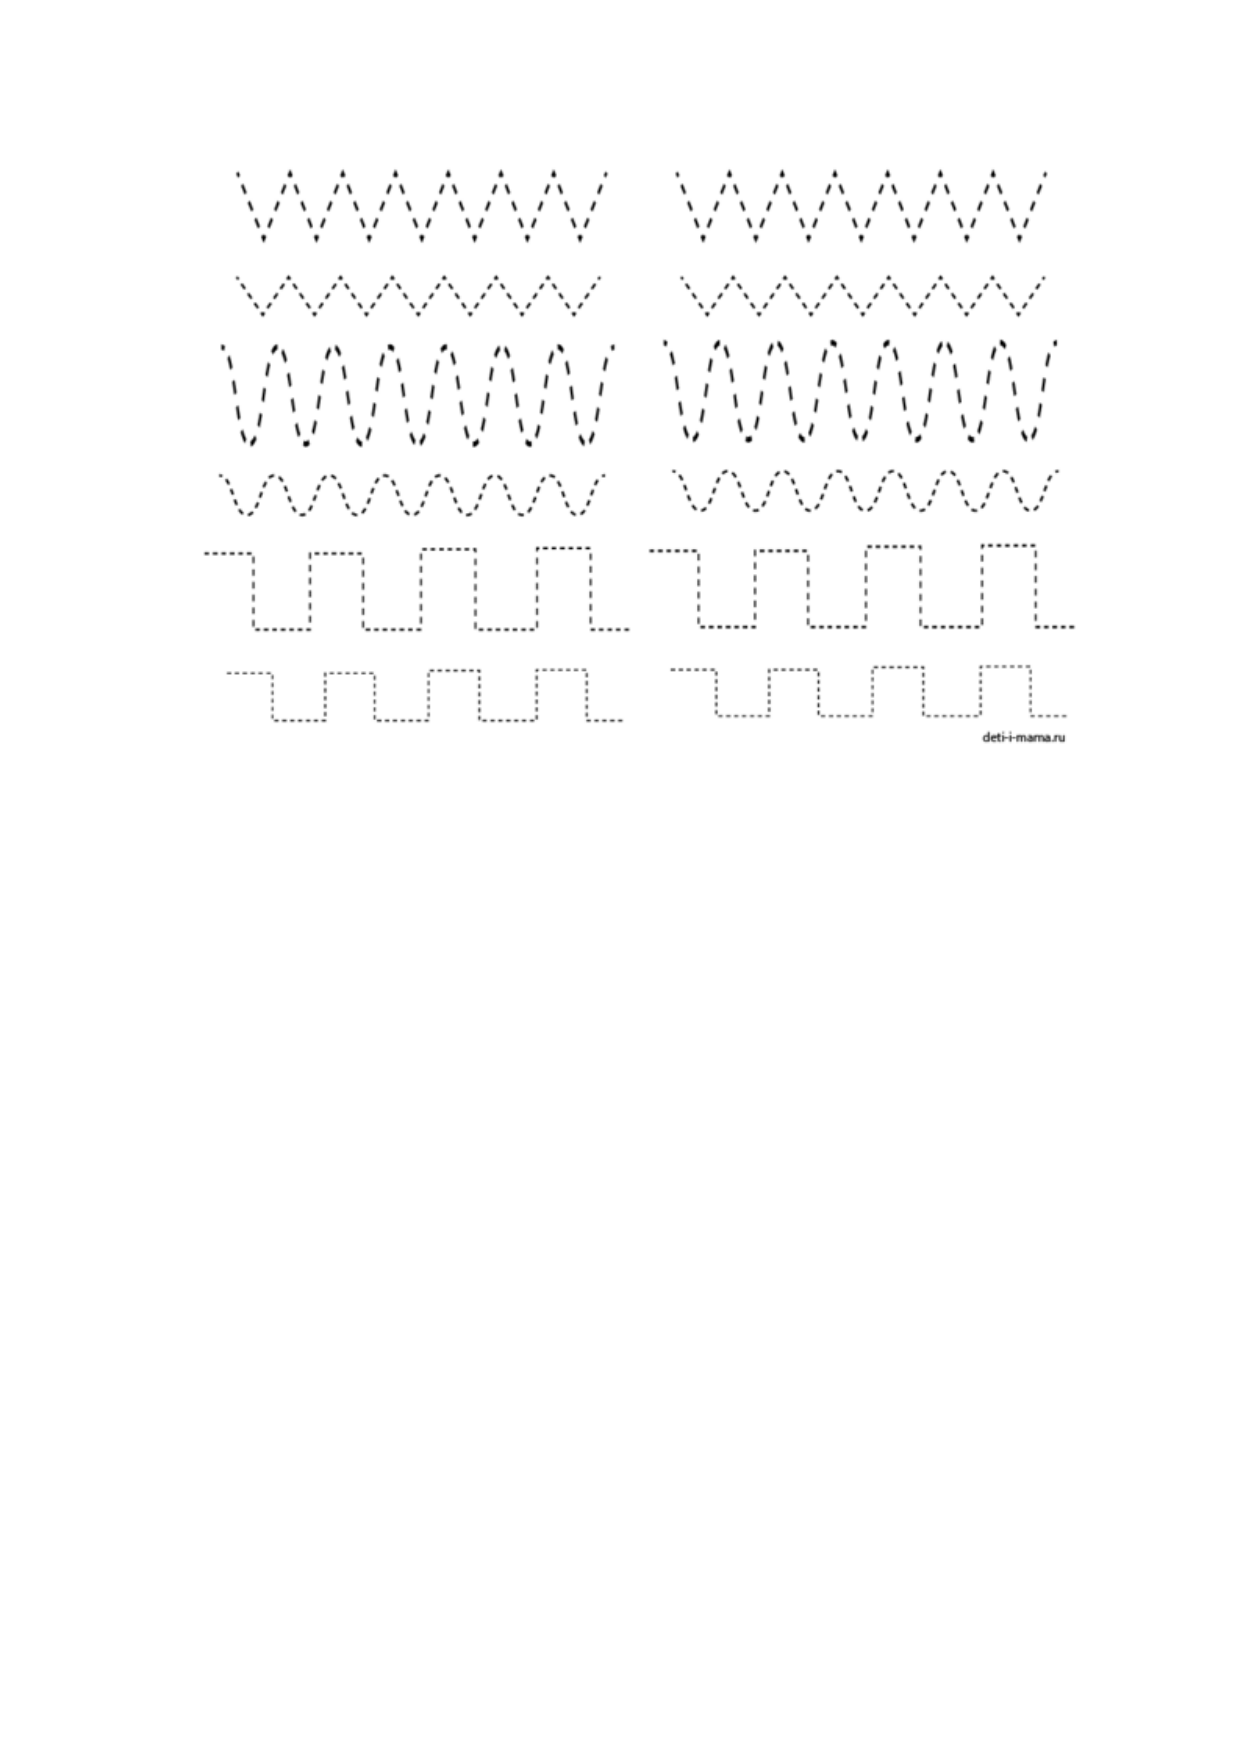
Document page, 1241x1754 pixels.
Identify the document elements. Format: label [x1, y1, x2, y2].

picture [177, 118, 1115, 781]
